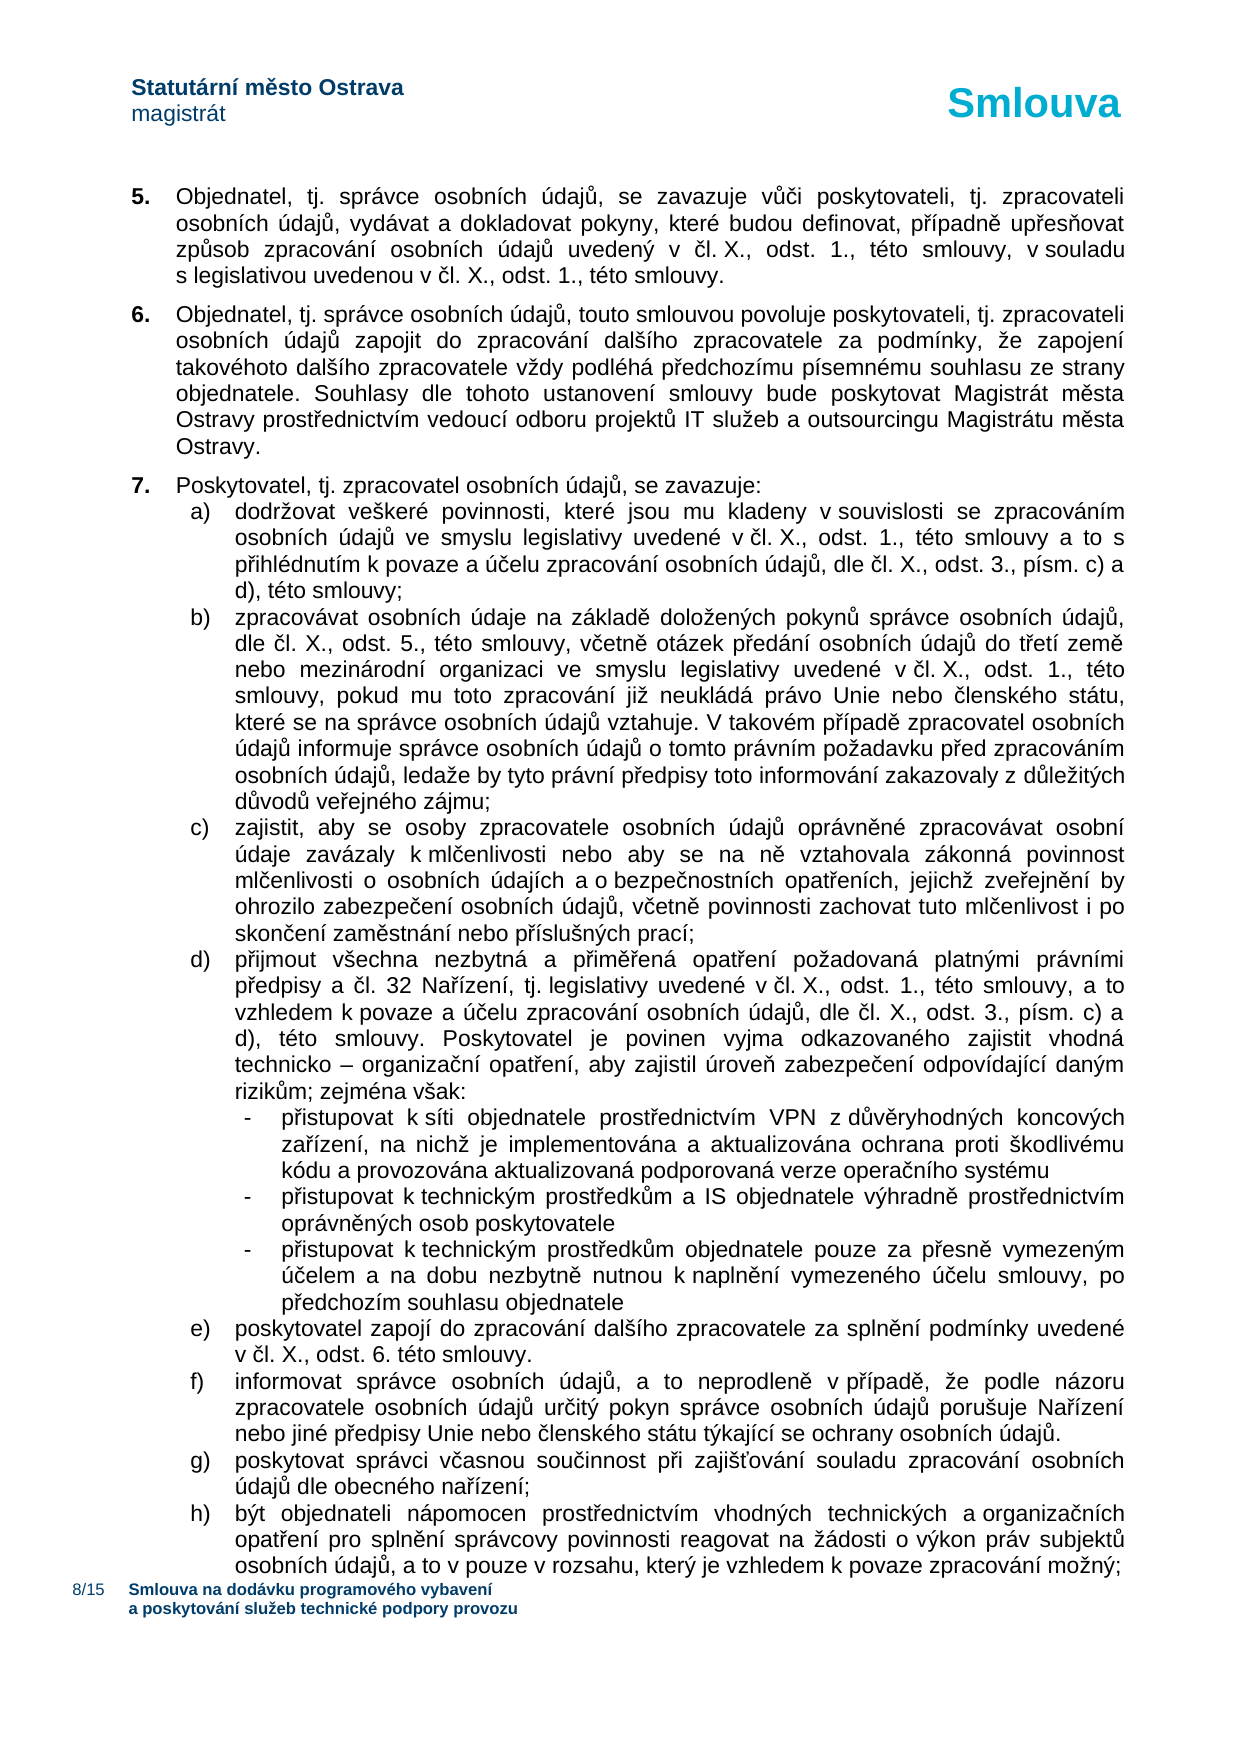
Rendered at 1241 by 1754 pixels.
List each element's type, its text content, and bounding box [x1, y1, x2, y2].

list poskytovatel zapojí do zpracování dalšího zpracovatele za splnění podmínky uvedené v čl. X., odst. 6. této smlouvy. [190, 1315, 1125, 1368]
list přistupovat k technickým prostředkům objednatele pouze za přesně vymezeným účelem a na dobu nezbytně nutnou k naplnění vymezeného účelu smlouvy, po předchozím souhlasu objednatele [244, 1236, 1125, 1315]
list přistupovat k technickým prostředkům a IS objednatele výhradně prostřednictvím oprávněných osob poskytovatele [244, 1183, 1125, 1236]
list Objednatel, tj. správce osobních údajů, se zavazuje vůči poskytovateli, tj. zpracovateli osobních údajů, vydávat a dokladovat pokyny, které budou definovat, případně upřesňovat způsob zpracování osobních údajů uvedený v čl. X., odst. 1., této smlouvy, v souladu s legislativou uvedenou v čl. X., odst. 1., této smlouvy. [131, 183, 1125, 288]
list dodržovat veškeré povinnosti, které jsou mu kladeny v souvislosti se zpracováním osobních údajů ve smyslu legislativy uvedené v čl. X., odst. 1., této smlouvy a to s přihlédnutím k povaze a účelu zpracování osobních údajů, dle čl. X., odst. 3., písm. c) a d), této smlouvy; [190, 498, 1125, 603]
list Objednatel, tj. správce osobních údajů, touto smlouvou povoluje poskytovateli, tj. zpracovateli osobních údajů zapojit do zpracování dalšího zpracovatele za podmínky, že zapojení takovéhoto dalšího zpracovatele vždy podléhá předchozímu písemnému souhlasu ze strany objednatele. Souhlasy dle tohoto ustanovení smlouvy bude poskytovat Magistrát města Ostravy prostřednictvím vedoucí odboru projektů IT služeb a outsourcingu Magistrátu města Ostravy. [131, 301, 1125, 459]
list poskytovat správci včasnou součinnost při zajišťování souladu zpracování osobních údajů dle obecného nařízení; [190, 1447, 1125, 1499]
list informovat správce osobních údajů, a to neprodleně v případě, že podle názoru zpracovatele osobních údajů určitý pokyn správce osobních údajů porušuje Nařízení nebo jiné předpisy Unie nebo členského státu týkající se ochrany osobních údajů. [190, 1368, 1125, 1447]
list zajistit, aby se osoby zpracovatele osobních údajů oprávněné zpracovávat osobní údaje zavázaly k mlčenlivosti nebo aby se na ně vztahovala zákonná povinnost mlčenlivosti o osobních údajích a o bezpečnostních opatřeních, jejichž zveřejnění by ohrozilo zabezpečení osobních údajů, včetně povinnosti zachovat tuto mlčenlivost i po skončení zaměstnání nebo příslušných prací; [190, 814, 1125, 946]
list Poskytovatel, tj. zpracovatel osobních údajů, se zavazuje: [131, 472, 1125, 498]
list být objednateli nápomocen prostřednictvím vhodných technických a organizačních opatření pro splnění správcovy povinnosti reagovat na žádosti o výkon práv subjektů osobních údajů, a to v pouze v rozsahu, který je vzhledem k povaze zpracování možný; [190, 1499, 1125, 1578]
list přijmout všechna nezbytná a přiměřená opatření požadovaná platnými právními předpisy a čl. 32 Nařízení, tj. legislativy uvedené v čl. X., odst. 1., této smlouvy, a to vzhledem k povaze a účelu zpracování osobních údajů, dle čl. X., odst. 3., písm. c) a d), této smlouvy. Poskytovatel je povinen vyjma odkazovaného zajistit vhodná technicko – organizační opatření, aby zajistil úroveň zabezpečení odpovídající daným rizikům; zejména však: [190, 946, 1125, 1104]
list zpracovávat osobních údaje na základě doložených pokynů správce osobních údajů, dle čl. X., odst. 5., této smlouvy, včetně otázek předání osobních údajů do třetí země nebo mezinárodní organizaci ve smyslu legislativy uvedené v čl. X., odst. 1., této smlouvy, pokud mu toto zpracování již neukládá právo Unie nebo členského státu, které se na správce osobních údajů vztahuje. V takovém případě zpracovatel osobních údajů informuje správce osobních údajů o tomto právním požadavku před zpracováním osobních údajů, ledaže by tyto právní předpisy toto informování zakazovaly z důležitých důvodů veřejného zájmu; [190, 603, 1125, 814]
list přistupovat k síti objednatele prostřednictvím VPN z důvěryhodných koncových zařízení, na nichž je implementována a aktualizována ochrana proti škodlivému kódu a provozována aktualizovaná podporovaná verze operačního systému [244, 1104, 1125, 1183]
